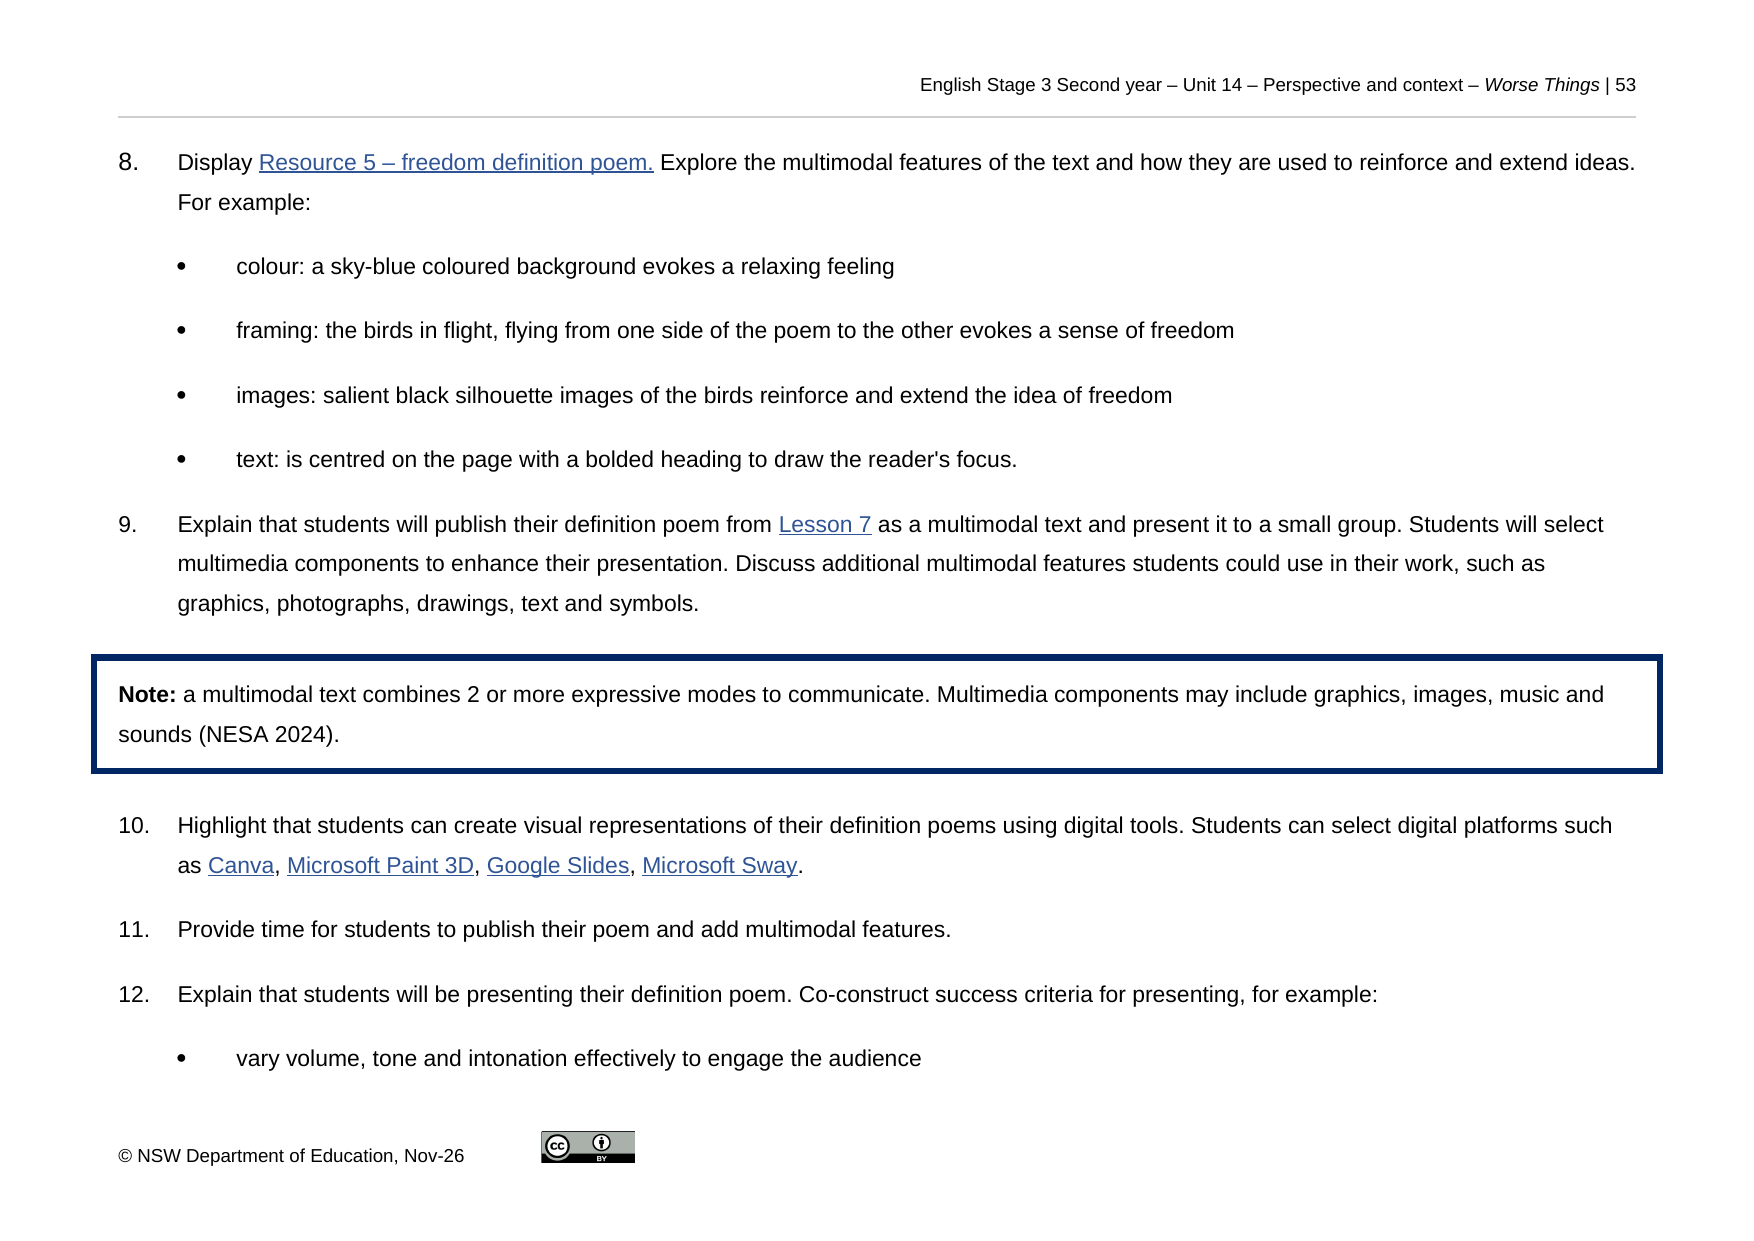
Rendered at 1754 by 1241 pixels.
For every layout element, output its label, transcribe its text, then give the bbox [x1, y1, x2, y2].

text Note: a multimodal text combines 2 or more expressive modes to communicate. Multimedia components may include graphics, images, music and sounds (NESA 2024). [97, 661, 1657, 768]
list text: is centred on the page with a bolded heading to draw the reader's focus. [177, 446, 1636, 473]
list Provide time for students to publish their poem and add multimodal features. [118, 916, 1636, 943]
list Explain that students will publish their definition poem from Lesson 7 as a multimodal text and present it to a small group. Students will select multimedia components to enhance their presentation. Discuss additional multimodal features students could use in their work, such as graphics, photographs, drawings, text and symbols. [118, 511, 1636, 616]
list framing: the birds in flight, flying from one side of the poem to the other evokes a sense of freedom [177, 317, 1636, 344]
list Highlight that students can create visual representations of their definition poems using digital tools. Students can select digital platforms such as Canva, Microsoft Paint 3D, Google Slides, Microsoft Sway. [118, 812, 1636, 878]
list images: salient black silhouette images of the birds reinforce and extend the idea of freedom [177, 382, 1636, 408]
list Explain that students will be presenting their definition poem. Co-construct success criteria for presenting, for example: [118, 981, 1636, 1007]
picture [541, 1131, 635, 1163]
list Display Resource 5 – freedom definition poem. Explore the multimodal features of the text and how they are used to reinforce and extend ideas. For example: [118, 147, 1636, 215]
list vary volume, tone and intonation effectively to engage the audience [177, 1045, 1636, 1072]
list colour: a sky-blue coloured background evokes a relaxing feeling [177, 253, 1636, 279]
